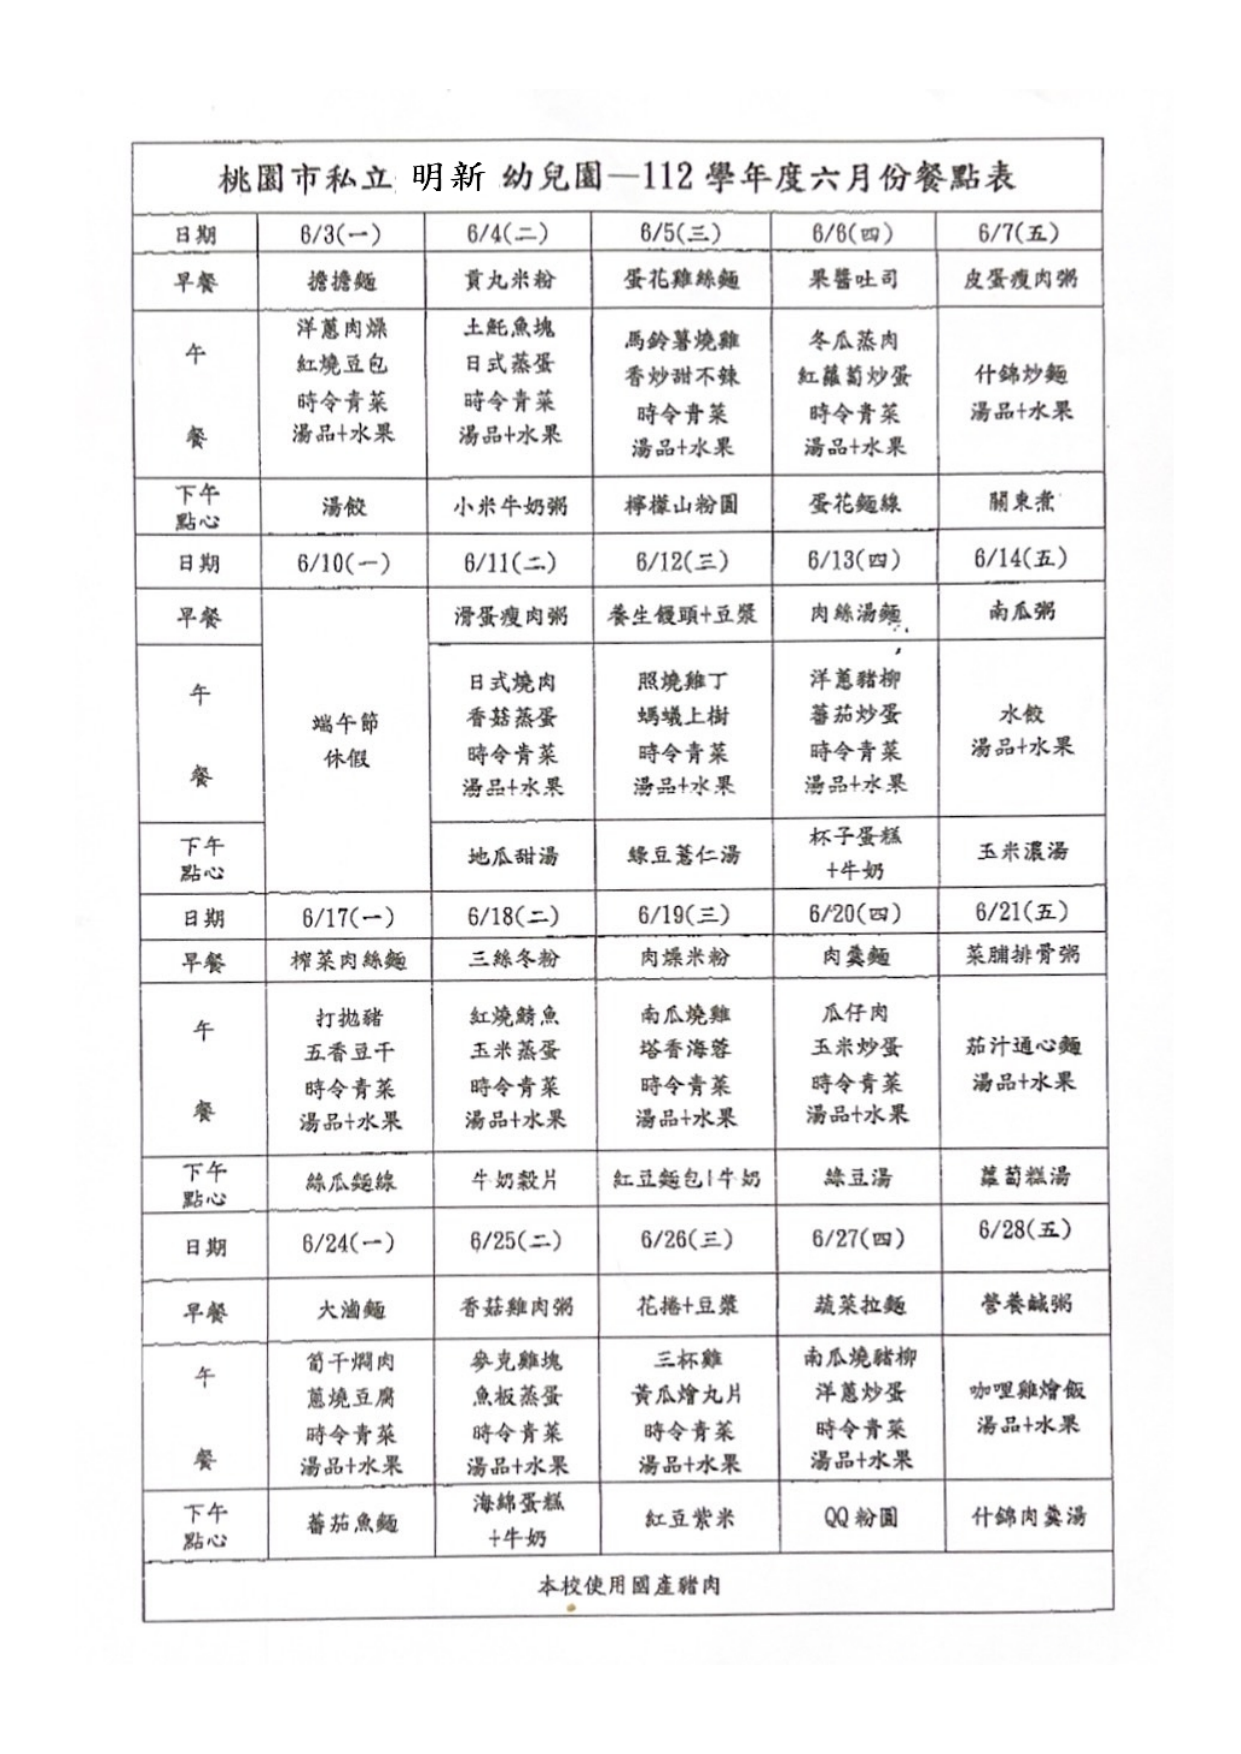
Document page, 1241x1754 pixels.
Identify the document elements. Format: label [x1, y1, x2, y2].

picture [75, 89, 1174, 1665]
